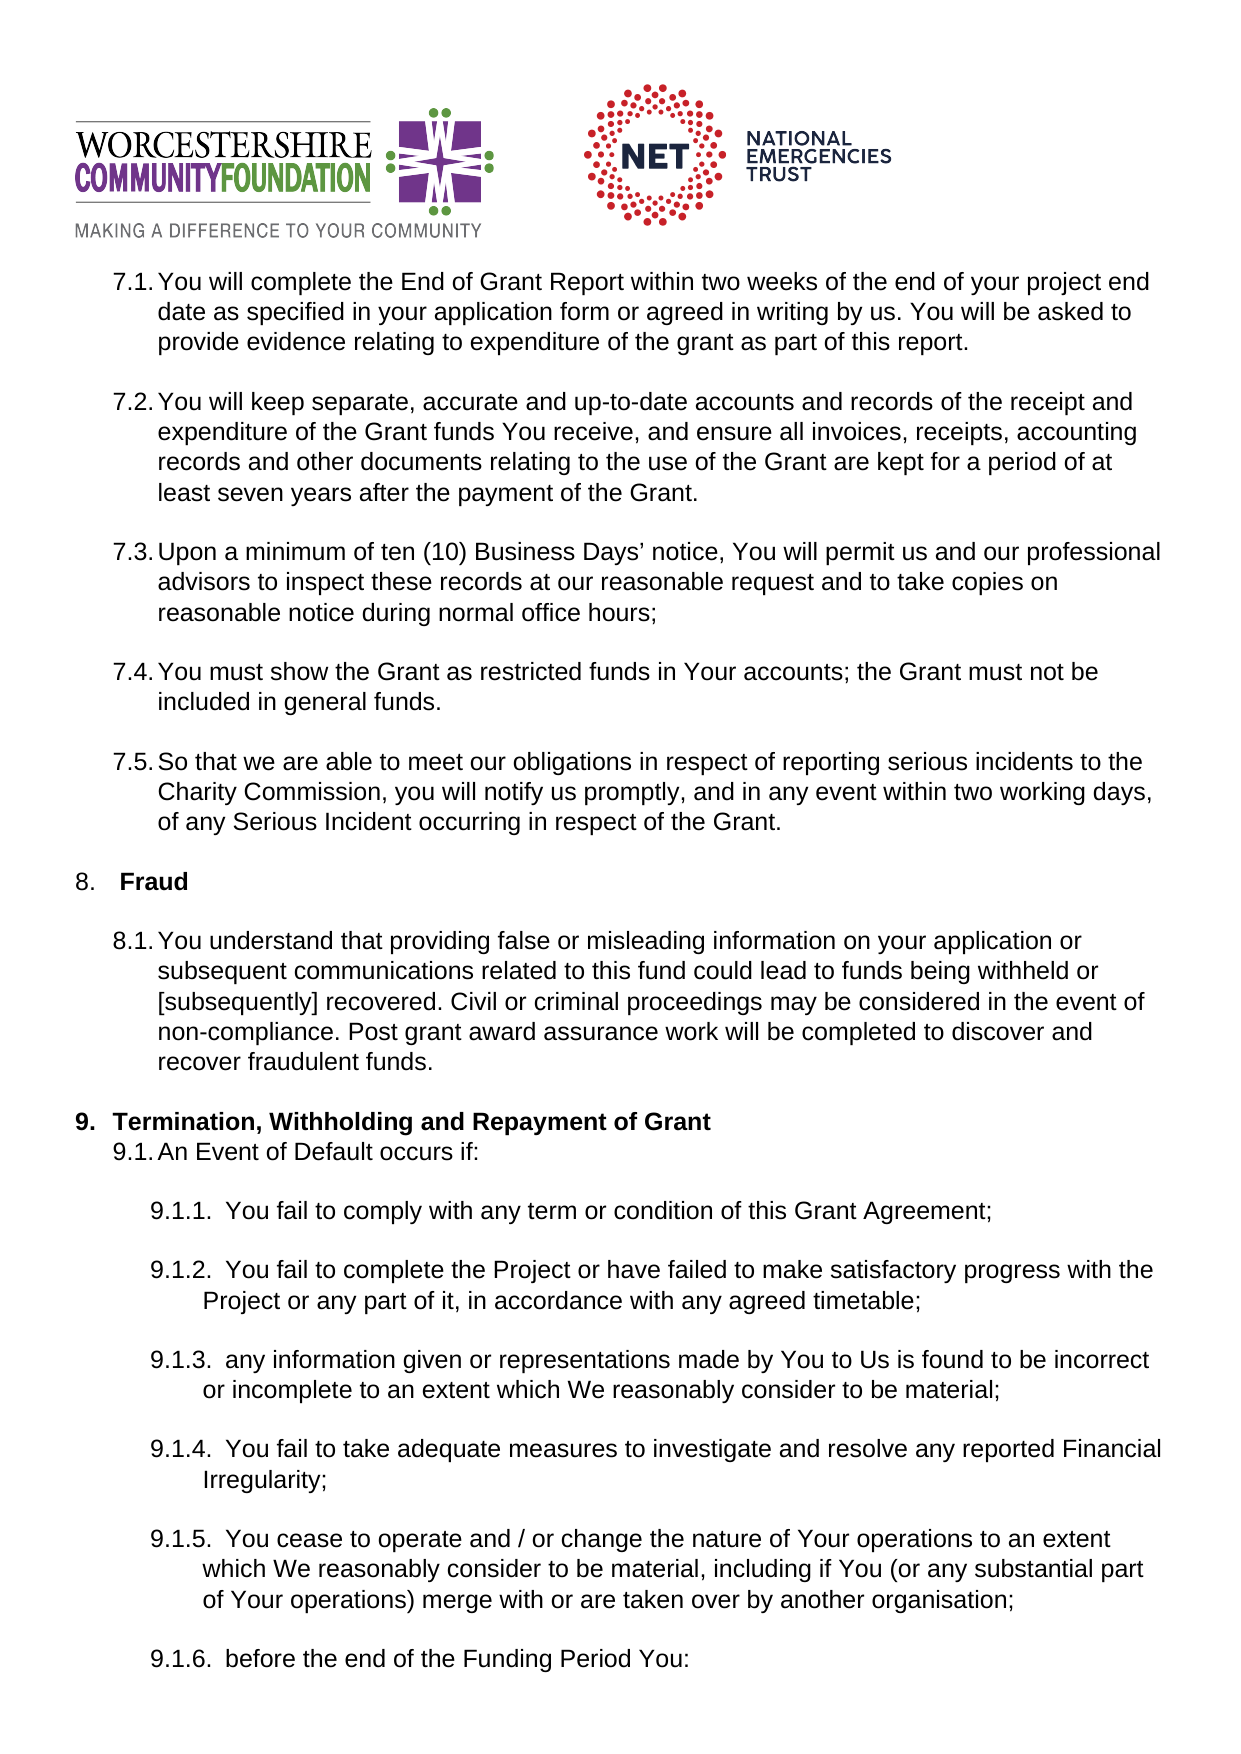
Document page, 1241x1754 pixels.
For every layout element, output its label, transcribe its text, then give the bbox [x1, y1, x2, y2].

list Upon a minimum of ten (10) Business Days’ notice, You will permit us and our professional advisors to inspect these records at our reasonable request and to take copies on reasonable notice during normal office hours; [112, 537, 1165, 627]
list any information given or representations made by You to Us is found to be incorrect or incomplete to an extent which We reasonably consider to be material; [150, 1345, 1165, 1404]
list You fail to comply with any term or condition of this Grant Agreement; [150, 1196, 1165, 1225]
list You cease to operate and / or change the nature of Your operations to an extent which We reasonably consider to be material, including if You (or any substantial part of Your operations) merge with or are taken over by another organisation; [150, 1524, 1165, 1614]
picture [75, 108, 494, 238]
list You must show the Grant as restricted funds in Your accounts; the Grant must not be included in general funds. [112, 657, 1165, 716]
picture [570, 73, 899, 238]
list You will complete the End of Grant Report within two weeks of the end of your project end date as specified in your application form or agreed in writing by us. You will be asked to provide evidence relating to expenditure of the grant as part of this report. [112, 267, 1165, 356]
list You will keep separate, accurate and up-to-date accounts and records of the receipt and expenditure of the Grant funds You receive, and ensure all invoices, receipts, accounting records and other documents relating to the use of the Grant are kept for a period of at least seven years after the payment of the Grant. [112, 387, 1165, 507]
list You understand that providing false or misleading information on your application or subsequent communications related to this fund could lead to funds being withheld or [subsequently] recovered. Civil or criminal proceedings may be considered in the event of non-compliance. Post grant award assurance work will be completed to discover and recover fraudulent funds. [112, 926, 1165, 1076]
list You fail to complete the Project or have failed to make satisfactory progress with the Project or any part of it, in accordance with any agreed timetable; [150, 1255, 1165, 1314]
list You fail to take adequate measures to investigate and resolve any reported Financial Irregularity; [150, 1434, 1165, 1494]
list An Event of Default occurs if: [112, 1137, 1165, 1166]
list Fraud [75, 867, 1165, 895]
list before the end of the Funding Period You: [150, 1644, 1165, 1673]
list So that we are able to meet our obligations in respect of reporting serious incidents to the Charity Commission, you will notify us promptly, and in any event within two working days, of any Serious Incident occurring in respect of the Grant. [112, 747, 1165, 836]
list Termination, Withholding and Repayment of Grant [75, 1107, 1165, 1135]
